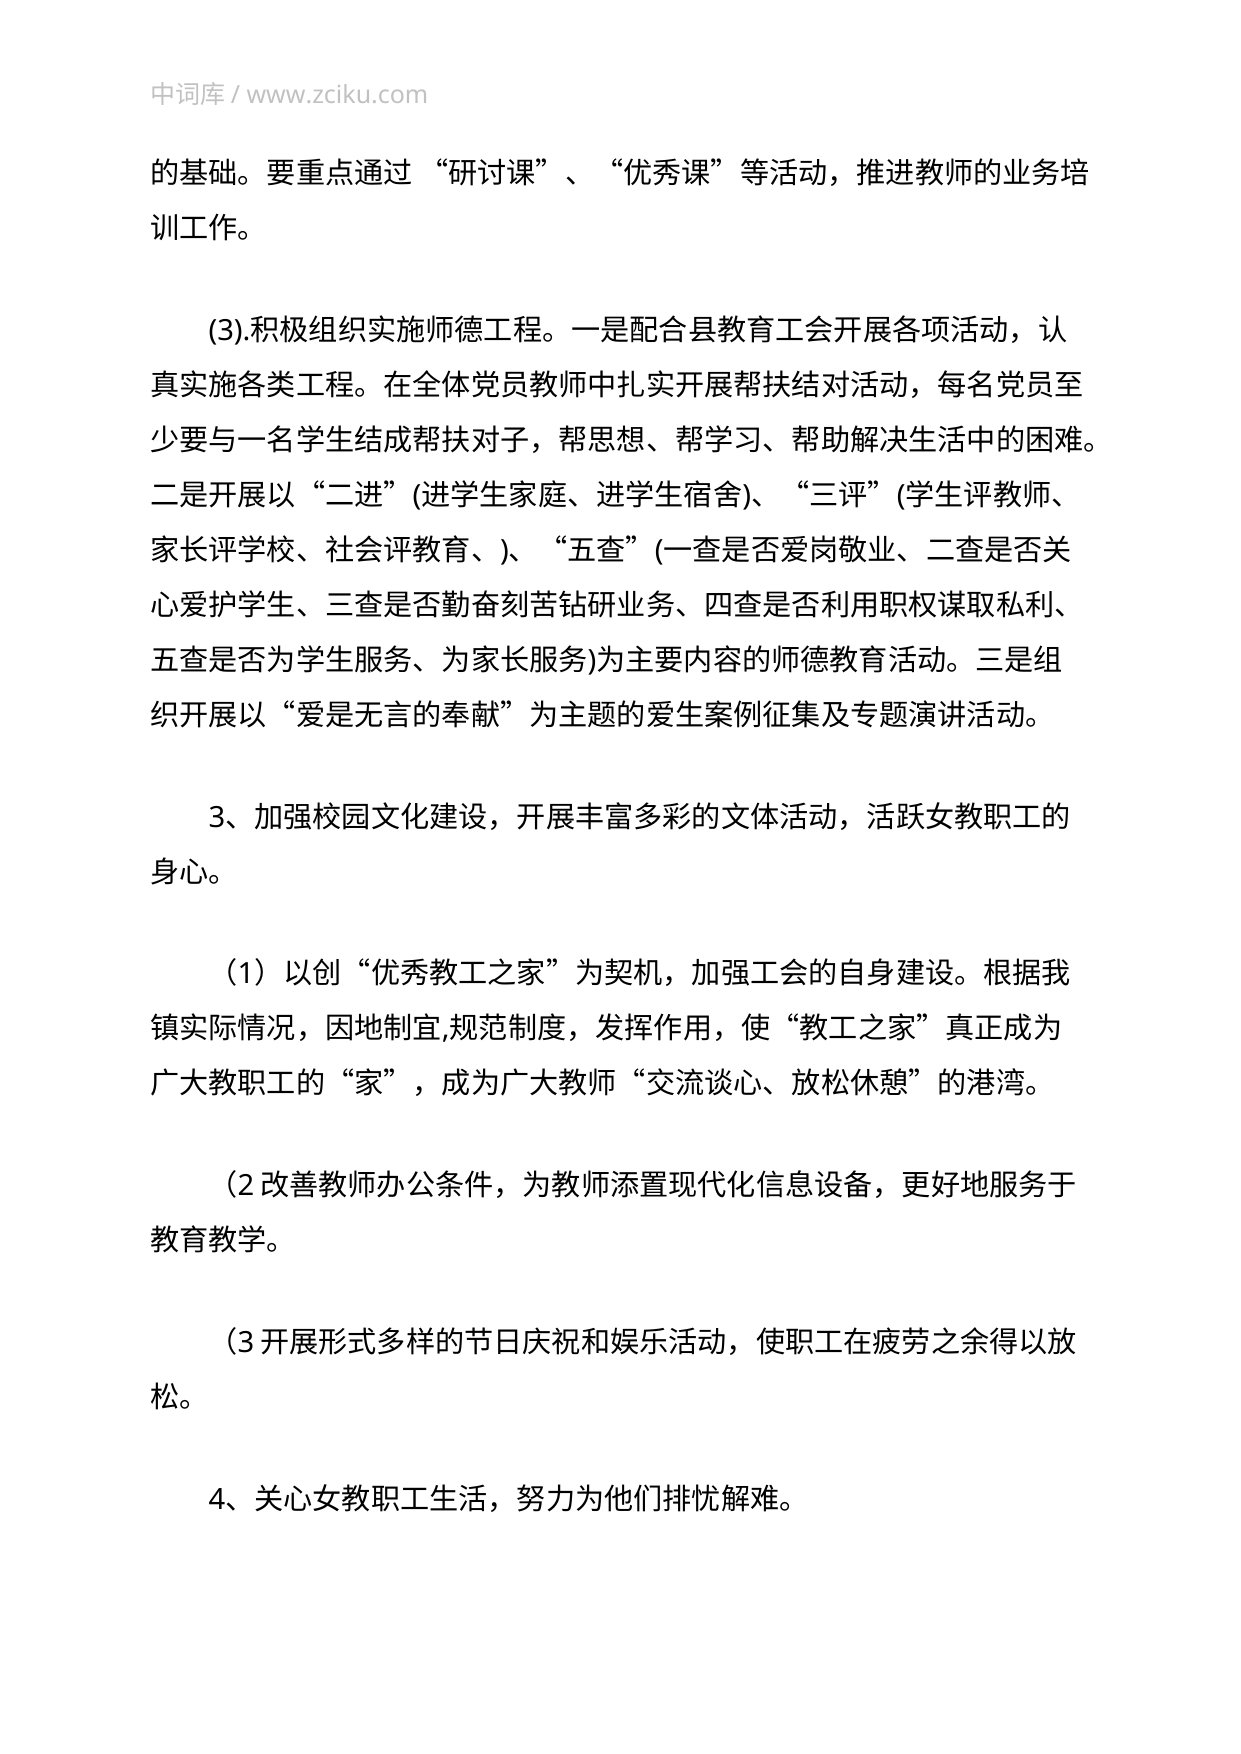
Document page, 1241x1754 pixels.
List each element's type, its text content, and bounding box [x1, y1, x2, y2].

text （1）以创“优秀教工之家”为契机，加强工会的自身建设。根据我镇实际情况，因地制宜,规范制度，发挥作用，使“教工之家”真正成为广大教职工的“家”，成为广大教师“交流谈心、放松休憩”的港湾。 [150, 950, 1090, 1102]
text 4、关心女教职工生活，努力为他们排忧解难。 [150, 1475, 1090, 1518]
text 3、加强校园文化建设，开展丰富多彩的文体活动，活跃女教职工的身心。 [150, 793, 1090, 890]
text （3开展形式多样的节日庆祝和娱乐活动，使职工在疲劳之余得以放松。 [150, 1318, 1090, 1416]
text (3).积极组织实施师德工程。一是配合县教育工会开展各项活动，认真实施各类工程。在全体党员教师中扎实开展帮扶结对活动，每名党员至少要与一名学生结成帮扶对子，帮思想、帮学习、帮助解决生活中的困难。二是开展以“二进”(进学生家庭、进学生宿舍)、“三评”(学生评教师、家长评学校、社会评教育、)、“五查”(一查是否爱岗敬业、二查是否关心爱护学生、三查是否勤奋刻苦钻研业务、四查是否利用职权谋取私利、五查是否为学生服务、为家长服务)为主要内容的师德教育活动。三是组织开展以“爱是无言的奉献”为主题的爱生案例征集及专题演讲活动。 [150, 307, 1090, 734]
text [150, 150, 1090, 247]
text （2改善教师办公条件，为教师添置现代化信息设备，更好地服务于教育教学。 [150, 1162, 1090, 1259]
